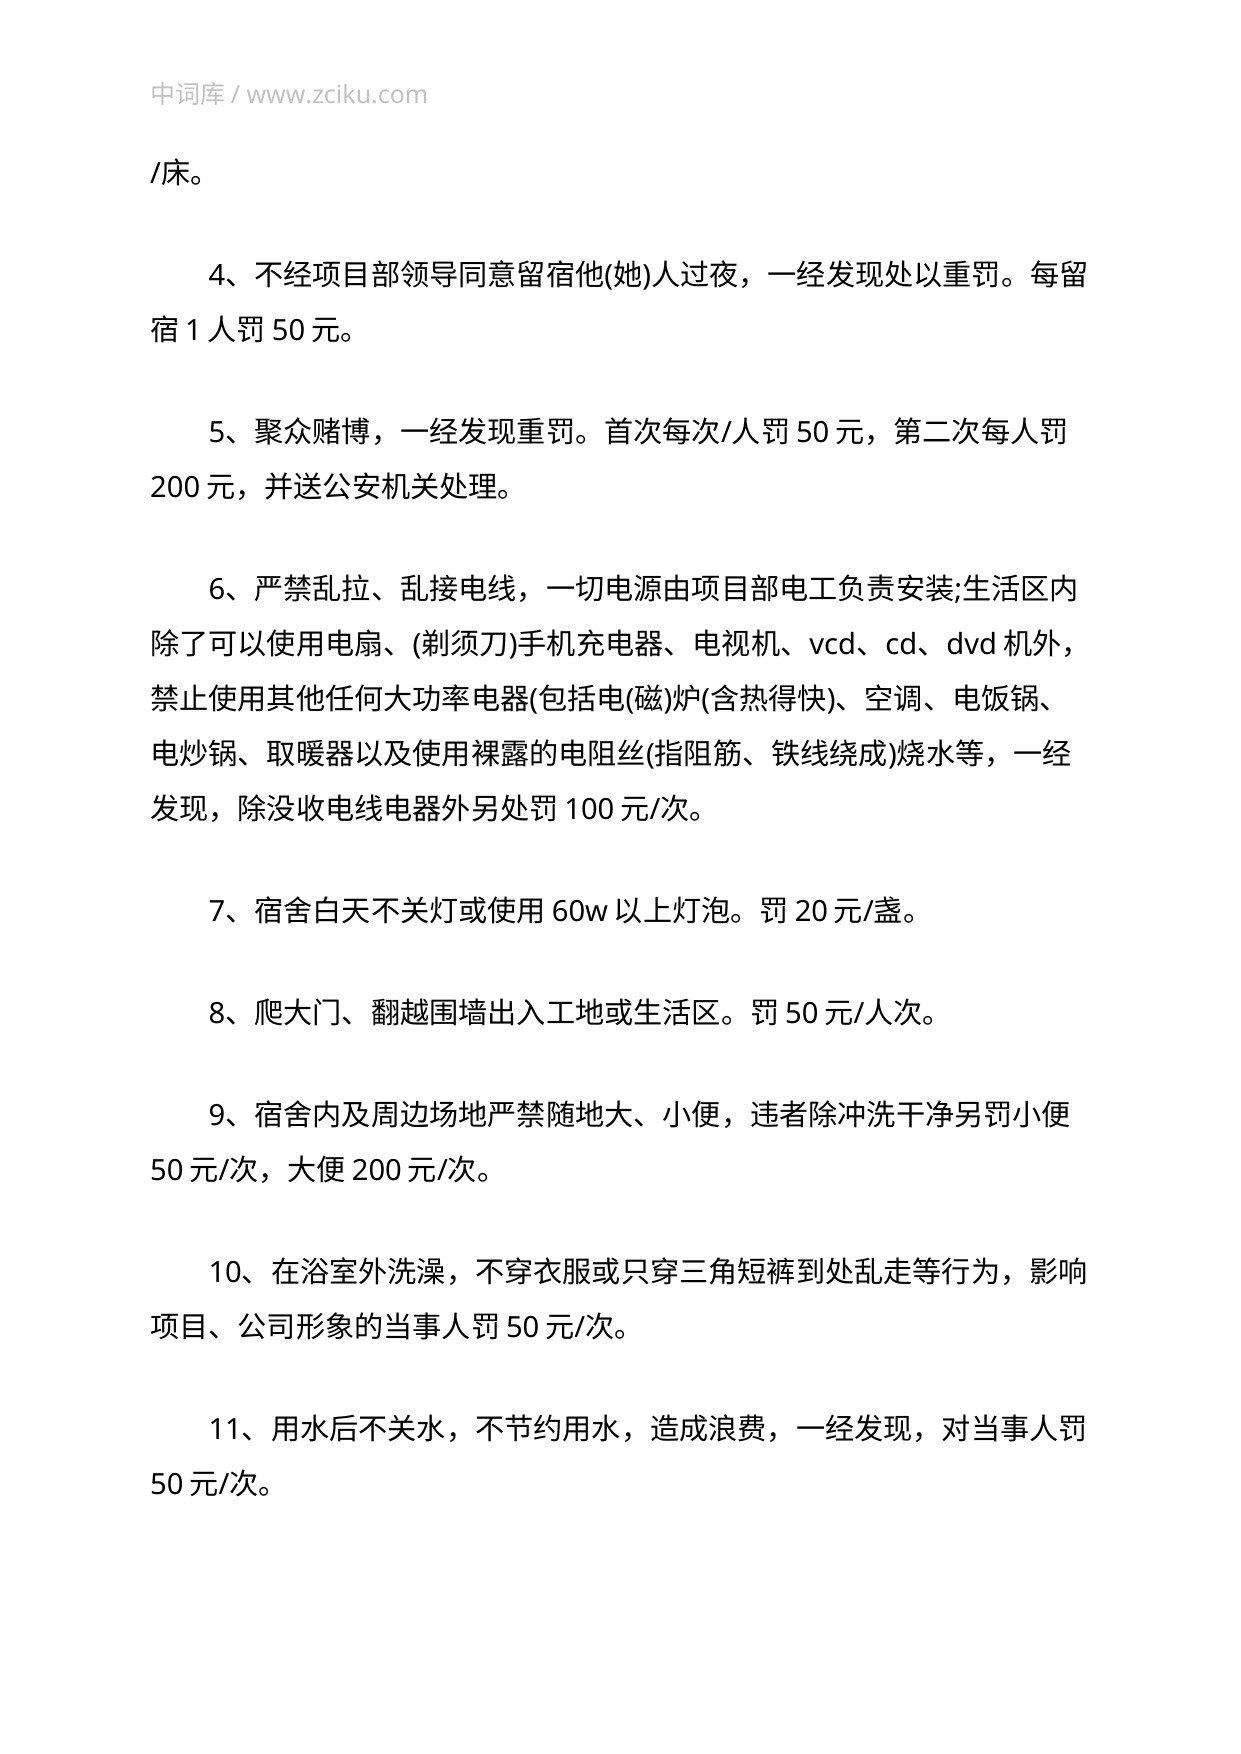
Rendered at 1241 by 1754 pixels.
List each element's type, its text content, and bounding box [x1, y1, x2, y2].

text 11、用水后不关水，不节约用水，造成浪费，一经发现，对当事人罚50元/次。 [150, 1406, 1090, 1503]
text 9、宿舍内及周边场地严禁随地大、小便，违者除冲洗干净另罚小便50元/次，大便200元/次。 [150, 1092, 1090, 1189]
text 8、爬大门、翻越围墙出入工地或生活区。罚50元/人次。 [150, 990, 1090, 1032]
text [150, 150, 1090, 192]
text 4、不经项目部领导同意留宿他(她)人过夜，一经发现处以重罚。每留宿1人罚50元。 [150, 252, 1090, 349]
text 10、在浴室外洗澡，不穿衣服或只穿三角短裤到处乱走等行为，影响项目、公司形象的当事人罚50元/次。 [150, 1249, 1090, 1346]
text 6、严禁乱拉、乱接电线，一切电源由项目部电工负责安装;生活区内除了可以使用电扇、(剃须刀)手机充电器、电视机、vcd、cd、dvd机外，禁止使用其他任何大功率电器(包括电(磁)炉(含热得快)、空调、电饭锅、电炒锅、取暖器以及使用裸露的电阻丝(指阻筋、铁线绕成)烧水等，一经发现，除没收电线电器外另处罚100元/次。 [150, 566, 1090, 828]
text 5、聚众赌博，一经发现重罚。首次每次/人罚50元，第二次每人罚200元，并送公安机关处理。 [150, 409, 1090, 506]
text 7、宿舍白天不关灯或使用60w以上灯泡。罚20元/盏。 [150, 888, 1090, 930]
